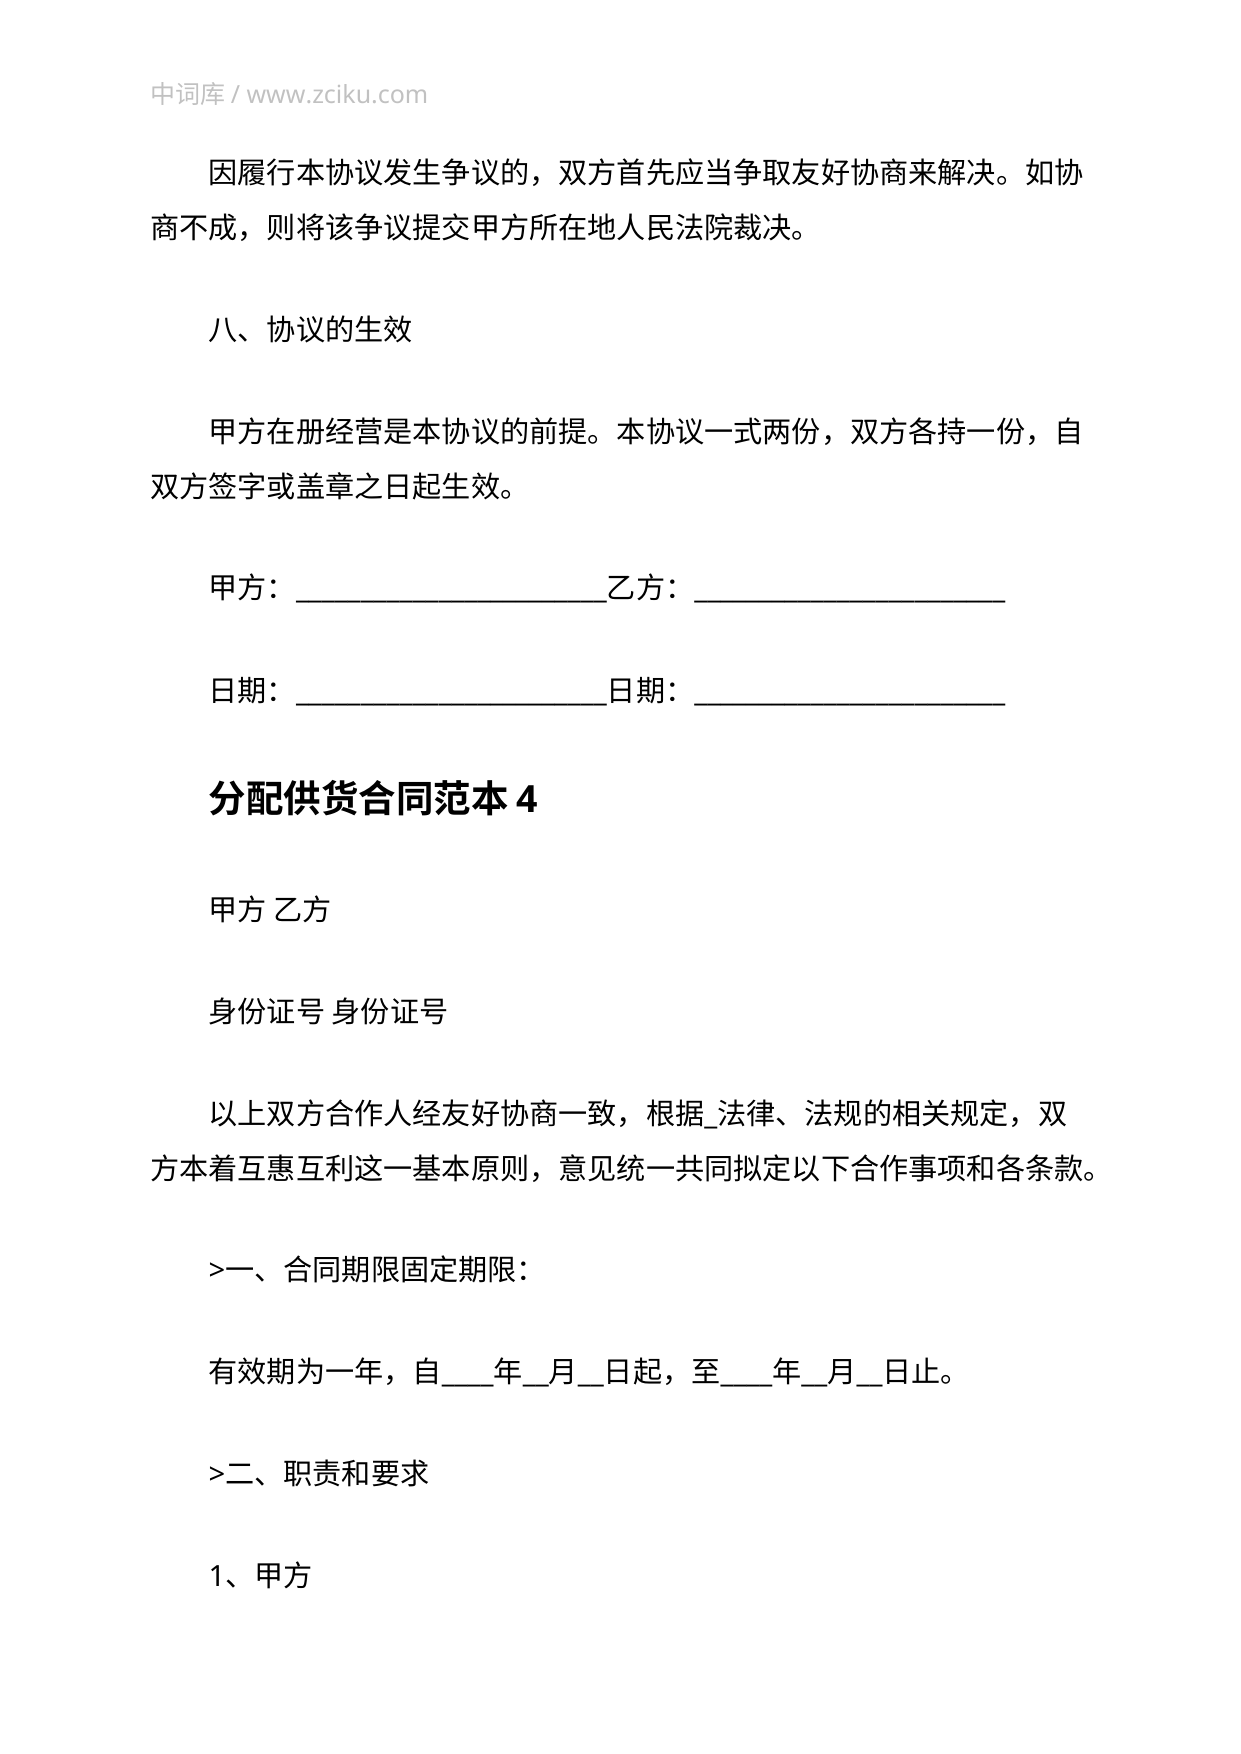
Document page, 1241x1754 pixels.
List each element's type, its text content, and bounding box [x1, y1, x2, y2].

text 有效期为一年，自____年__月__日起，至____年__月__日止。 [150, 1349, 1090, 1391]
text 甲方在册经营是本协议的前提。本协议一式两份，双方各持一份，自双方签字或盖章之日起生效。 [150, 408, 1090, 506]
text >一、合同期限固定期限： [150, 1247, 1090, 1289]
text >二、职责和要求 [150, 1451, 1090, 1493]
text 八、协议的生效 [150, 307, 1090, 349]
text 甲方：________________________乙方：________________________ [150, 565, 1090, 607]
text 分配供货合同范本4 [150, 769, 1090, 823]
text 1、甲方 [150, 1553, 1090, 1595]
text 身份证号 身份证号 [150, 988, 1090, 1031]
text 以上双方合作人经友好协商一致，根据_法律、法规的相关规定，双方本着互惠互利这一基本原则，意见统一共同拟定以下合作事项和各条款。 [150, 1090, 1090, 1187]
text 因履行本协议发生争议的，双方首先应当争取友好协商来解决。如协商不成，则将该争议提交甲方所在地人民法院裁决。 [150, 150, 1090, 247]
text 日期：________________________日期：________________________ [150, 667, 1090, 709]
text 甲方 乙方 [150, 887, 1090, 929]
